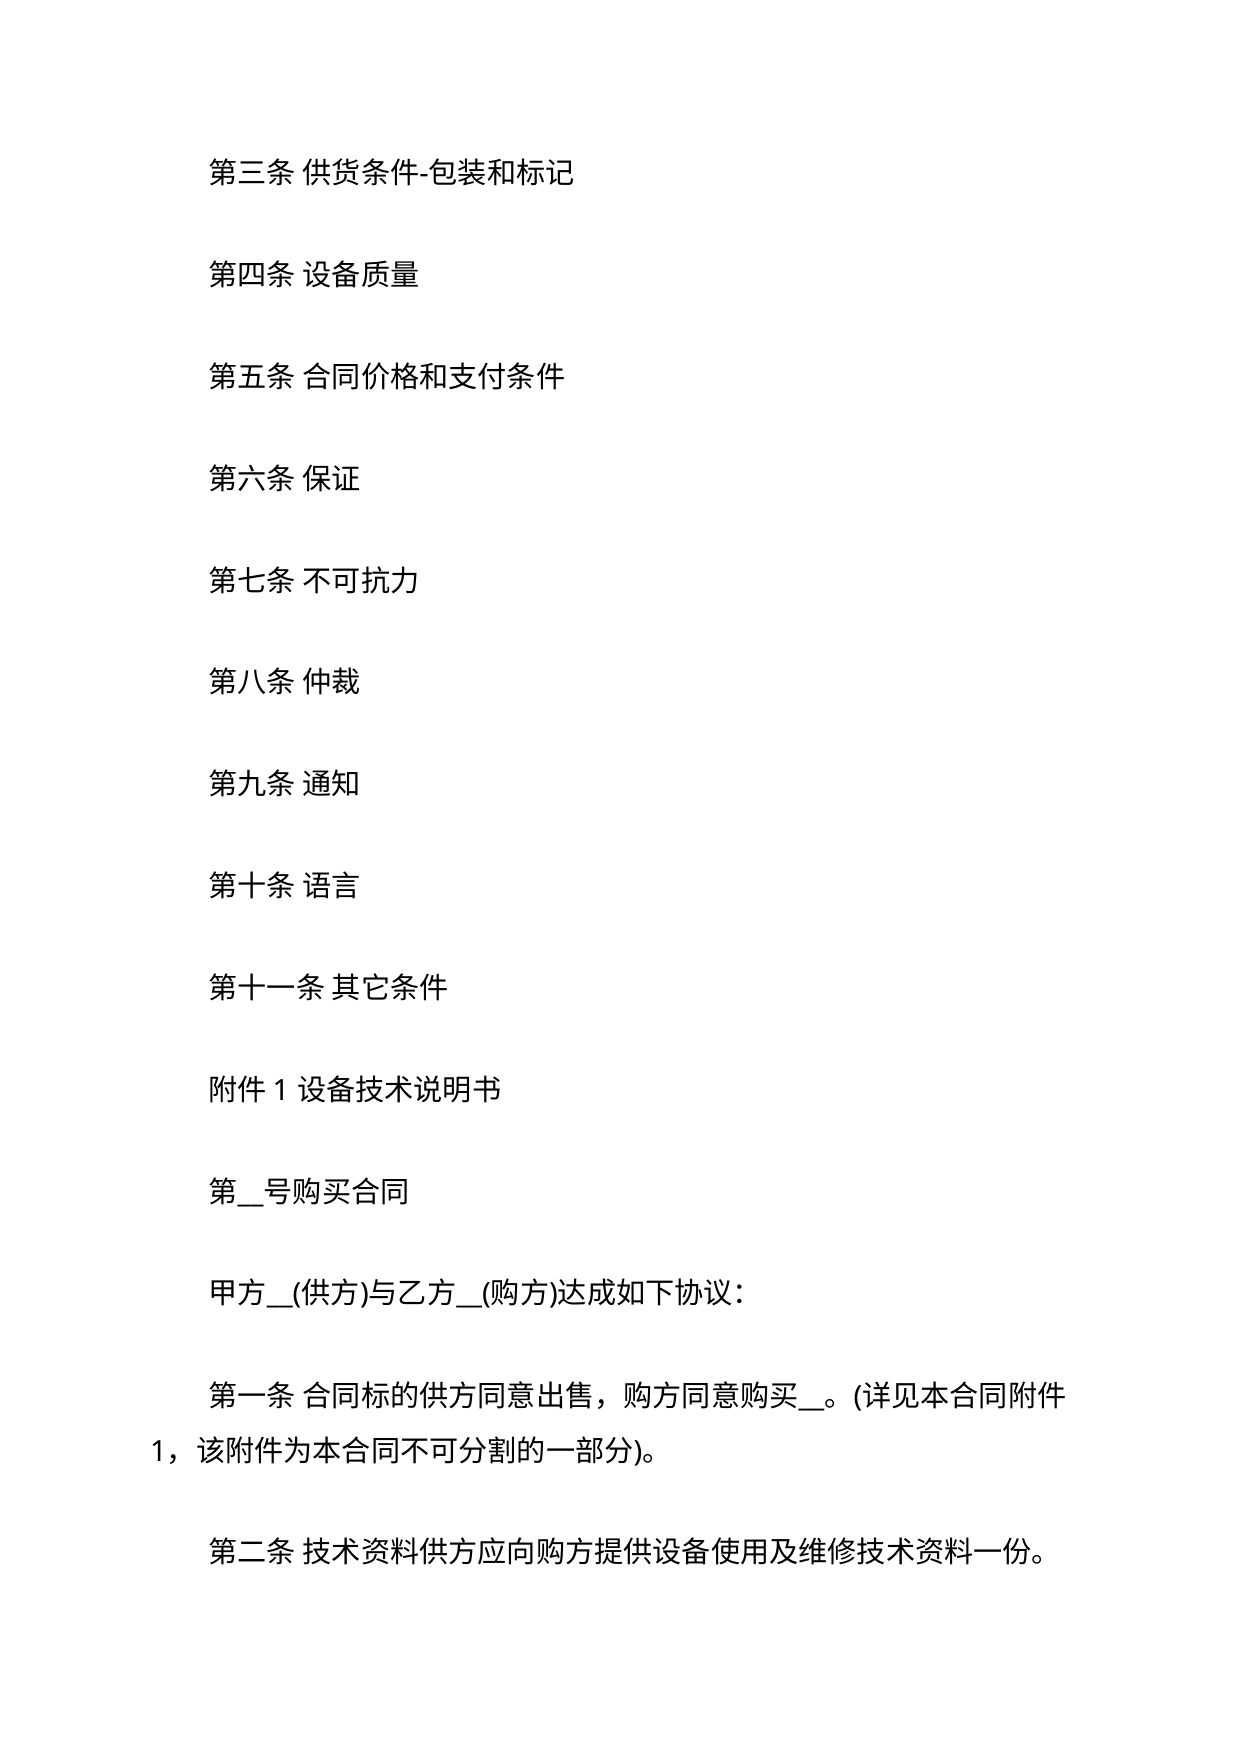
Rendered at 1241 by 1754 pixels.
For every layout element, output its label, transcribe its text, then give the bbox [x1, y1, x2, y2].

text 第一条 合同标的供方同意出售，购方同意购买__。(详见本合同附件1，该附件为本合同不可分割的一部分)。 [150, 1372, 1090, 1469]
text 第十条 语言 [150, 863, 1090, 905]
text 第二条 技术资料供方应向购方提供设备使用及维修技术资料一份。 [150, 1529, 1090, 1571]
text 甲方__(供方)与乙方__(购方)达成如下协议： [150, 1270, 1090, 1312]
text 第五条 合同价格和支付条件 [150, 354, 1090, 396]
text 第__号购买合同 [150, 1168, 1090, 1211]
text 第四条 设备质量 [150, 252, 1090, 294]
text 附件1 设备技术说明书 [150, 1066, 1090, 1108]
text 第九条 通知 [150, 761, 1090, 803]
text 第七条 不可抗力 [150, 557, 1090, 599]
text 第六条 保证 [150, 456, 1090, 498]
text 第三条 供货条件-包装和标记 [150, 150, 1090, 192]
text 第十一条 其它条件 [150, 964, 1090, 1007]
text 第八条 仲裁 [150, 659, 1090, 701]
